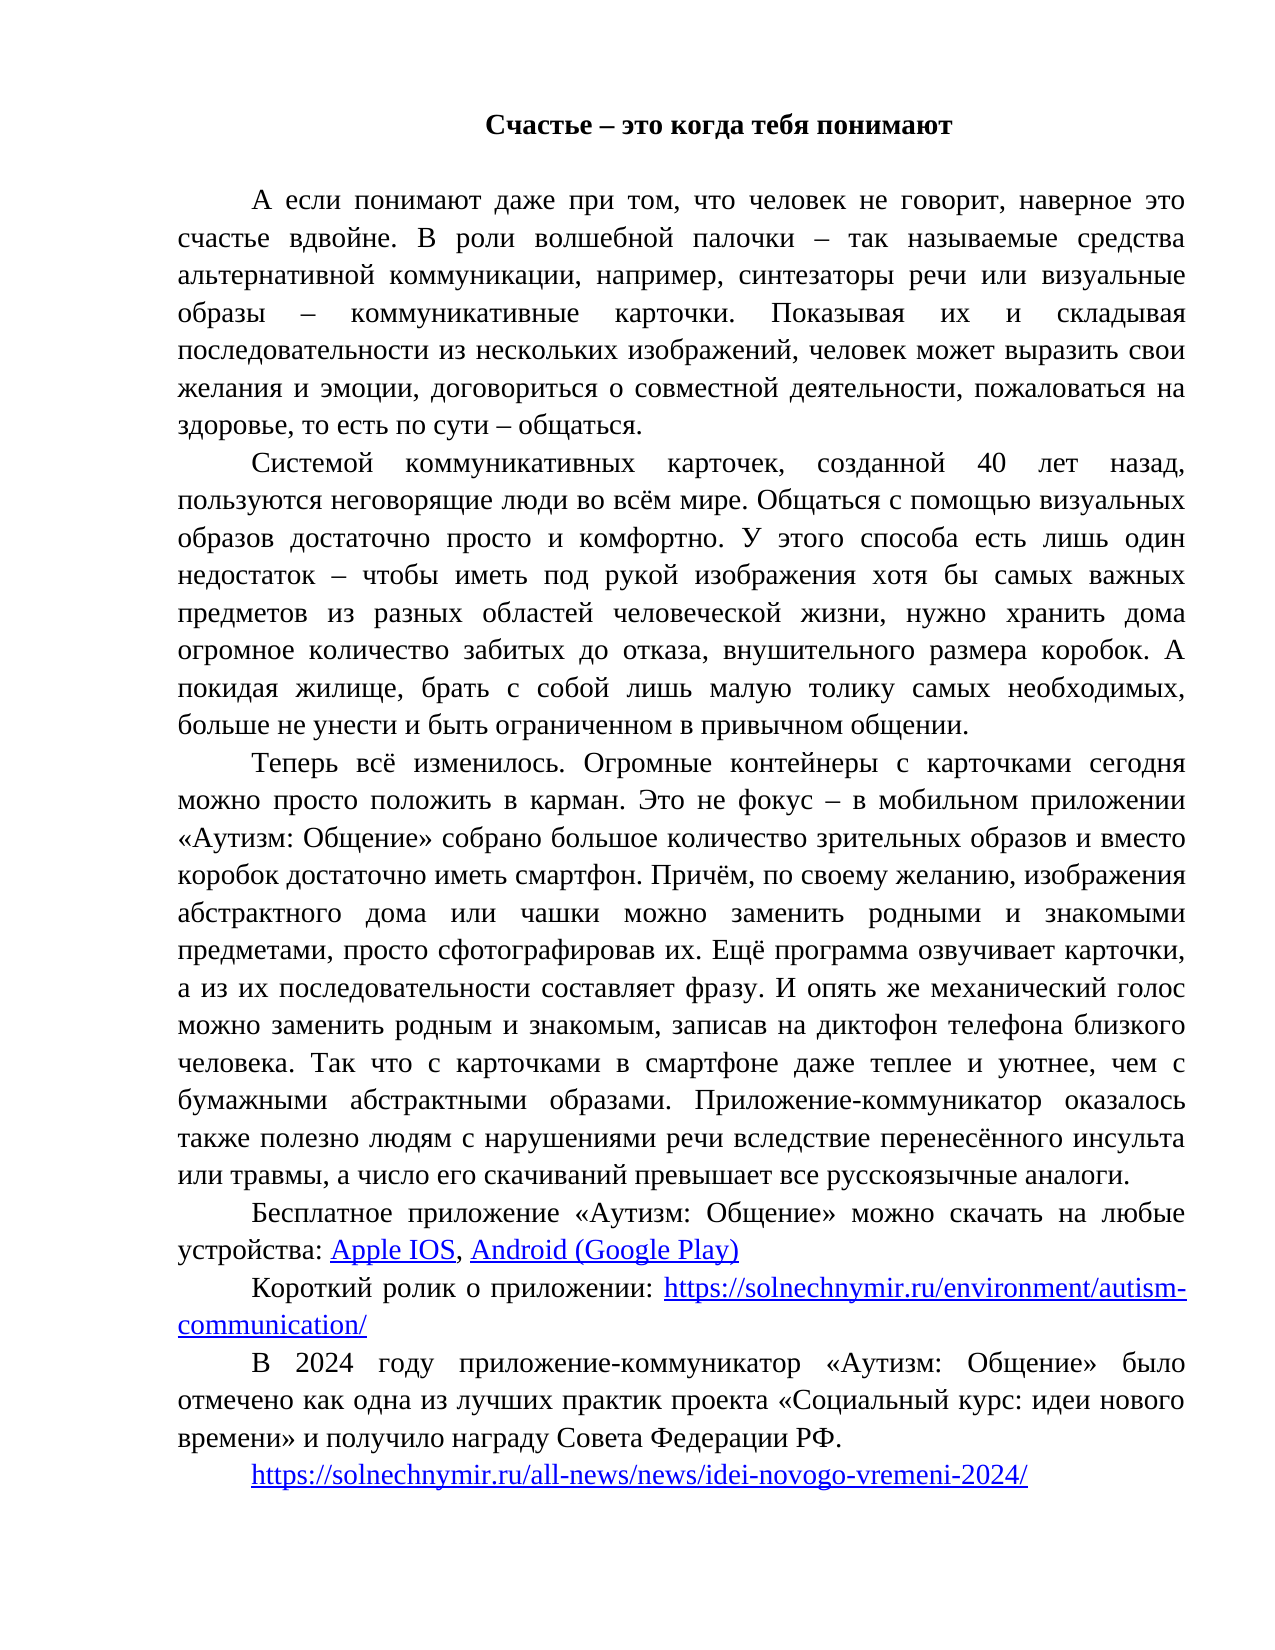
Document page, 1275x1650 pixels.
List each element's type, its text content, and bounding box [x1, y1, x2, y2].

text В 2024 году приложение-коммуникатор «Аутизм: Общение» было отмечено как одна из лучших практик проекта «Социальный курс: идеи нового времени» и получило награду Совета Федерации РФ. [177, 1341, 1186, 1453]
text А если понимают даже при том, что человек не говорит, наверное это счастье вдвойне. В роли волшебной палочки – так называемые средства альтернативной коммуникации, например, синтезаторы речи или визуальные образы – коммуникативные карточки. Показывая их и складывая последовательности из нескольких изображений, человек может выразить свои желания и эмоции, договориться о совместной деятельности, пожаловаться на здоровье, то есть по сути – общаться. [177, 178, 1186, 441]
text https://solnechnymir.ru/all-news/news/idei-novogo-vremeni-2024/ [177, 1453, 1186, 1491]
text Счастье – это когда тебя понимают [177, 103, 1186, 141]
text Короткий ролик о приложении: https://solnechnymir.ru/environment/autism-communication/ [177, 1266, 1186, 1341]
text Бесплатное приложение «Аутизм: Общение» можно скачать на любые устройства: Apple IOS, Android (Google Play) [177, 1191, 1186, 1266]
text Теперь всё изменилось. Огромные контейнеры с карточками сегодня можно просто положить в карман. Это не фокус – в мобильном приложении «Аутизм: Общение» собрано большое количество зрительных образов и вместо коробок достаточно иметь смартфон. Причём, по своему желанию, изображения абстрактного дома или чашки можно заменить родными и знакомыми предметами, просто сфотографировав их. Ещё программа озвучивает карточки, а из их последовательности составляет фразу. И опять же механический голос можно заменить родным и знакомым, записав на диктофон телефона близкого человека. Так что с карточками в смартфоне даже теплее и уютнее, чем с бумажными абстрактными образами. Приложение-коммуникатор оказалось также полезно людям с нарушениями речи вследствие перенесённого инсульта или травмы, а число его скачиваний превышает все русскоязычные аналоги. [177, 741, 1186, 1191]
text Системой коммуникативных карточек, созданной 40 лет назад, пользуются неговорящие люди во всём мире. Общаться с помощью визуальных образов достаточно просто и комфортно. У этого способа есть лишь один недостаток – чтобы иметь под рукой изображения хотя бы самых важных предметов из разных областей человеческой жизни, нужно хранить дома огромное количество забитых до отказа, внушительного размера коробок. А покидая жилище, брать с собой лишь малую толику самых необходимых, больше не унести и быть ограниченном в привычном общении. [177, 441, 1186, 741]
